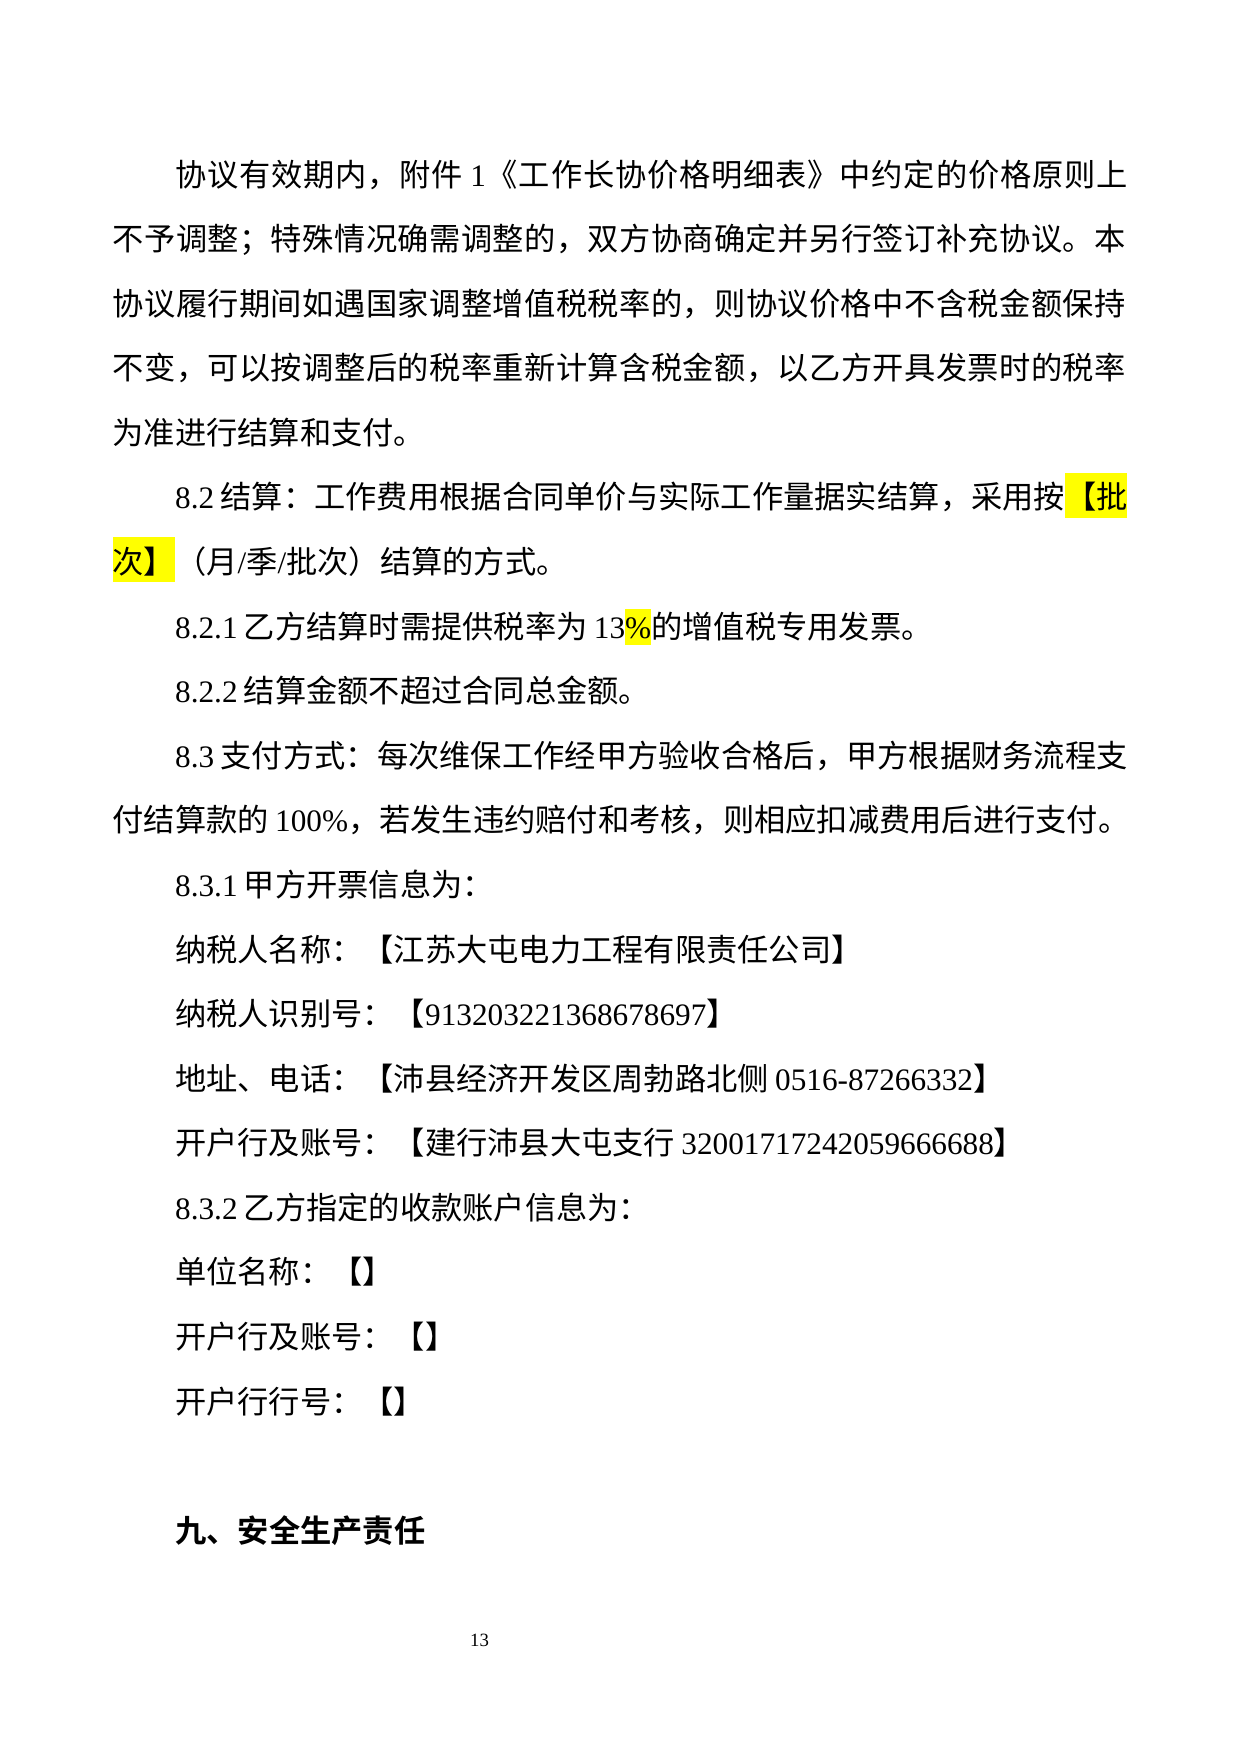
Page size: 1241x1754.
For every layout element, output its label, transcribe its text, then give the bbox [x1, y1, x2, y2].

text 地址、电话：【沛县经济开发区周勃路北侧0516-87266332】 [112, 1044, 1128, 1109]
text 8.2结算：工作费用根据合同单价与实际工作量据实结算，采用按【批次】（月/季/批次）结算的方式。 [112, 463, 1128, 592]
text 单位名称：【】 [112, 1238, 1128, 1302]
text 协议有效期内，附件1《工作长协价格明细表》中约定的价格原则上不予调整；特殊情况确需调整的，双方协商确定并另行签订补充协议。本协议履行期间如遇国家调整增值税税率的，则协议价格中不含税金额保持不变，可以按调整后的税率重新计算含税金额，以乙方开具发票时的税率为准进行结算和支付。 [112, 140, 1128, 463]
text 开户行及账号：【建行沛县大屯支行32001717242059666688】 [112, 1109, 1128, 1173]
text 纳税人名称：【江苏大屯电力工程有限责任公司】 [112, 915, 1128, 979]
text 8.2.1乙方结算时需提供税率为13%的增值税专用发票。 [112, 592, 1128, 657]
text 8.3支付方式：每次维保工作经甲方验收合格后，甲方根据财务流程支付结算款的100%，若发生违约赔付和考核，则相应扣减费用后进行支付。 [112, 721, 1128, 850]
text 开户行及账号：【】 [112, 1302, 1128, 1367]
text 8.2.2结算金额不超过合同总金额。 [112, 657, 1128, 721]
text 九、安全生产责任 [112, 1496, 1128, 1561]
text 纳税人识别号：【913203221368678697】 [112, 979, 1128, 1044]
text 8.3.1甲方开票信息为： [112, 850, 1128, 915]
text 8.3.2乙方指定的收款账户信息为： [112, 1173, 1128, 1238]
text 开户行行号：【】 [112, 1367, 1128, 1432]
